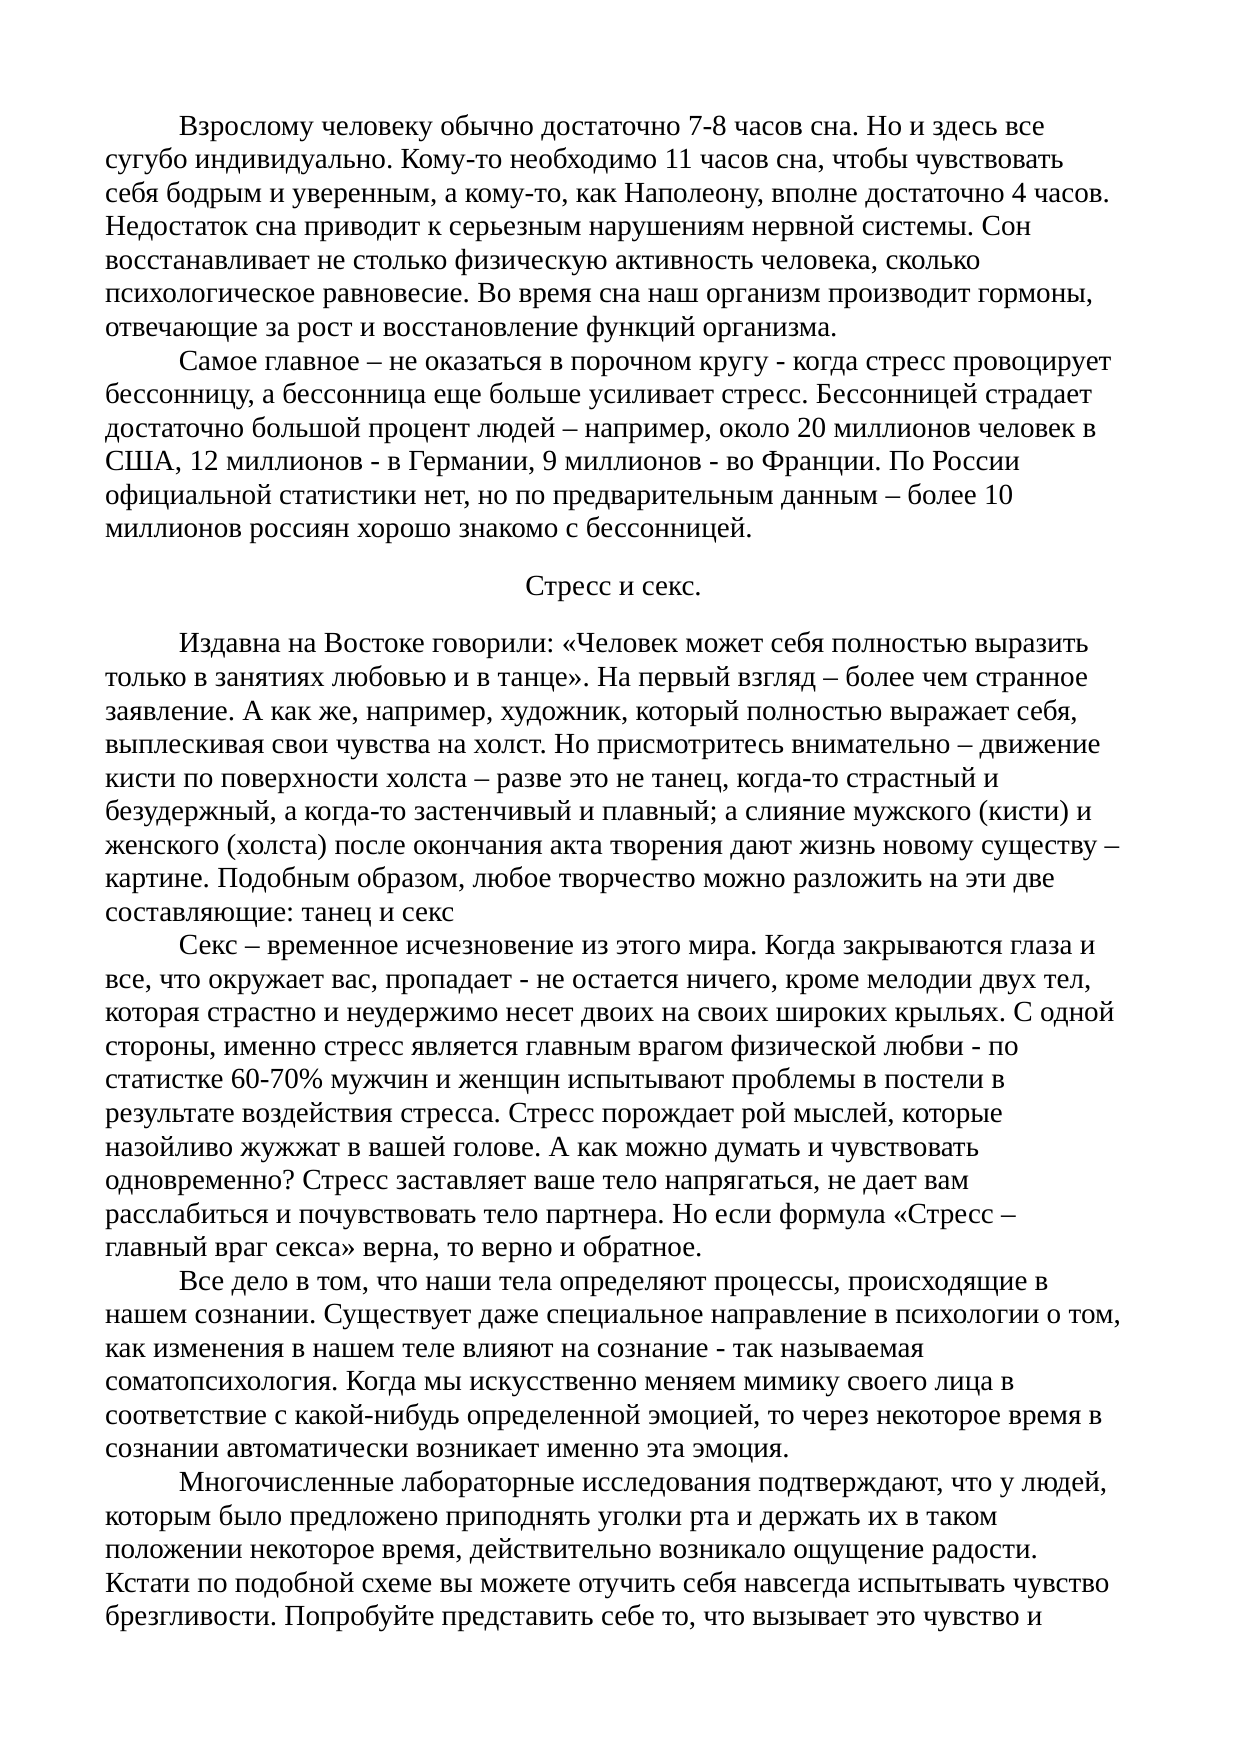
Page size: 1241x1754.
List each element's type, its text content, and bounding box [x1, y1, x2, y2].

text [105, 1464, 1122, 1632]
text Все дело в том, что наши тела определяют процессы, происходящие в нашем сознании. Существует даже специальное направление в психологии о том, как изменения в нашем теле влияют на сознание - так называемая соматопсихология. Когда мы искусственно меняем мимику своего лица в соответствие с какой-нибудь определенной эмоцией, то через некоторое время в сознании автоматически возникает именно эта эмоция. [105, 1263, 1122, 1464]
text Взрослому человеку обычно достаточно 7-8 часов сна. Но и здесь все сугубо индивидуально. Кому-то необходимо 11 часов сна, чтобы чувствовать себя бодрым и уверенным, а кому-то, как Наполеону, вполне достаточно 4 часов. Недостаток сна приводит к серьезным нарушениям нервной системы. Сон восстанавливает не столько физическую активность человека, сколько психологическое равновесие. Во время сна наш организм производит гормоны, отвечающие за рост и восстановление функций организма. [105, 108, 1122, 343]
text Стресс и секс. [105, 568, 1122, 601]
text Издавна на Востоке говорили: «Человек может себя полностью выразить только в занятиях любовью и в танце». На первый взгляд – более чем странное заявление. А как же, например, художник, который полностью выражает себя, выплескивая свои чувства на холст. Но присмотритесь внимательно – движение кисти по поверхности холста – разве это не танец, когда-то страстный и безудержный, а когда-то застенчивый и плавный; а слияние мужского (кисти) и женского (холста) после окончания акта творения дают жизнь новому существу – картине. Подобным образом, любое творчество можно разложить на эти две составляющие: танец и секс [105, 626, 1122, 927]
text Самое главное – не оказаться в порочном кругу - когда стресс провоцирует бессонницу, а бессонница еще больше усиливает стресс. Бессонницей страдает достаточно большой процент людей – например, около 20 миллионов человек в США, 12 миллионов - в Германии, 9 миллионов - во Франции. По России официальной статистики нет, но по предварительным данным – более 10 миллионов россиян хорошо знакомо с бессонницей. [105, 343, 1122, 544]
text Секс – временное исчезновение из этого мира. Когда закрываются глаза и все, что окружает вас, пропадает - не остается ничего, кроме мелодии двух тел, которая страстно и неудержимо несет двоих на своих широких крыльях. С одной стороны, именно стресс является главным врагом физической любви - по статистке 60-70% мужчин и женщин испытывают проблемы в постели в результате воздействия стресса. Стресс порождает рой мыслей, которые назойливо жужжат в вашей голове. А как можно думать и чувствовать одновременно? Стресс заставляет ваше тело напрягаться, не дает вам расслабиться и почувствовать тело партнера. Но если формула «Стресс – главный враг секса» верна, то верно и обратное. [105, 927, 1122, 1263]
